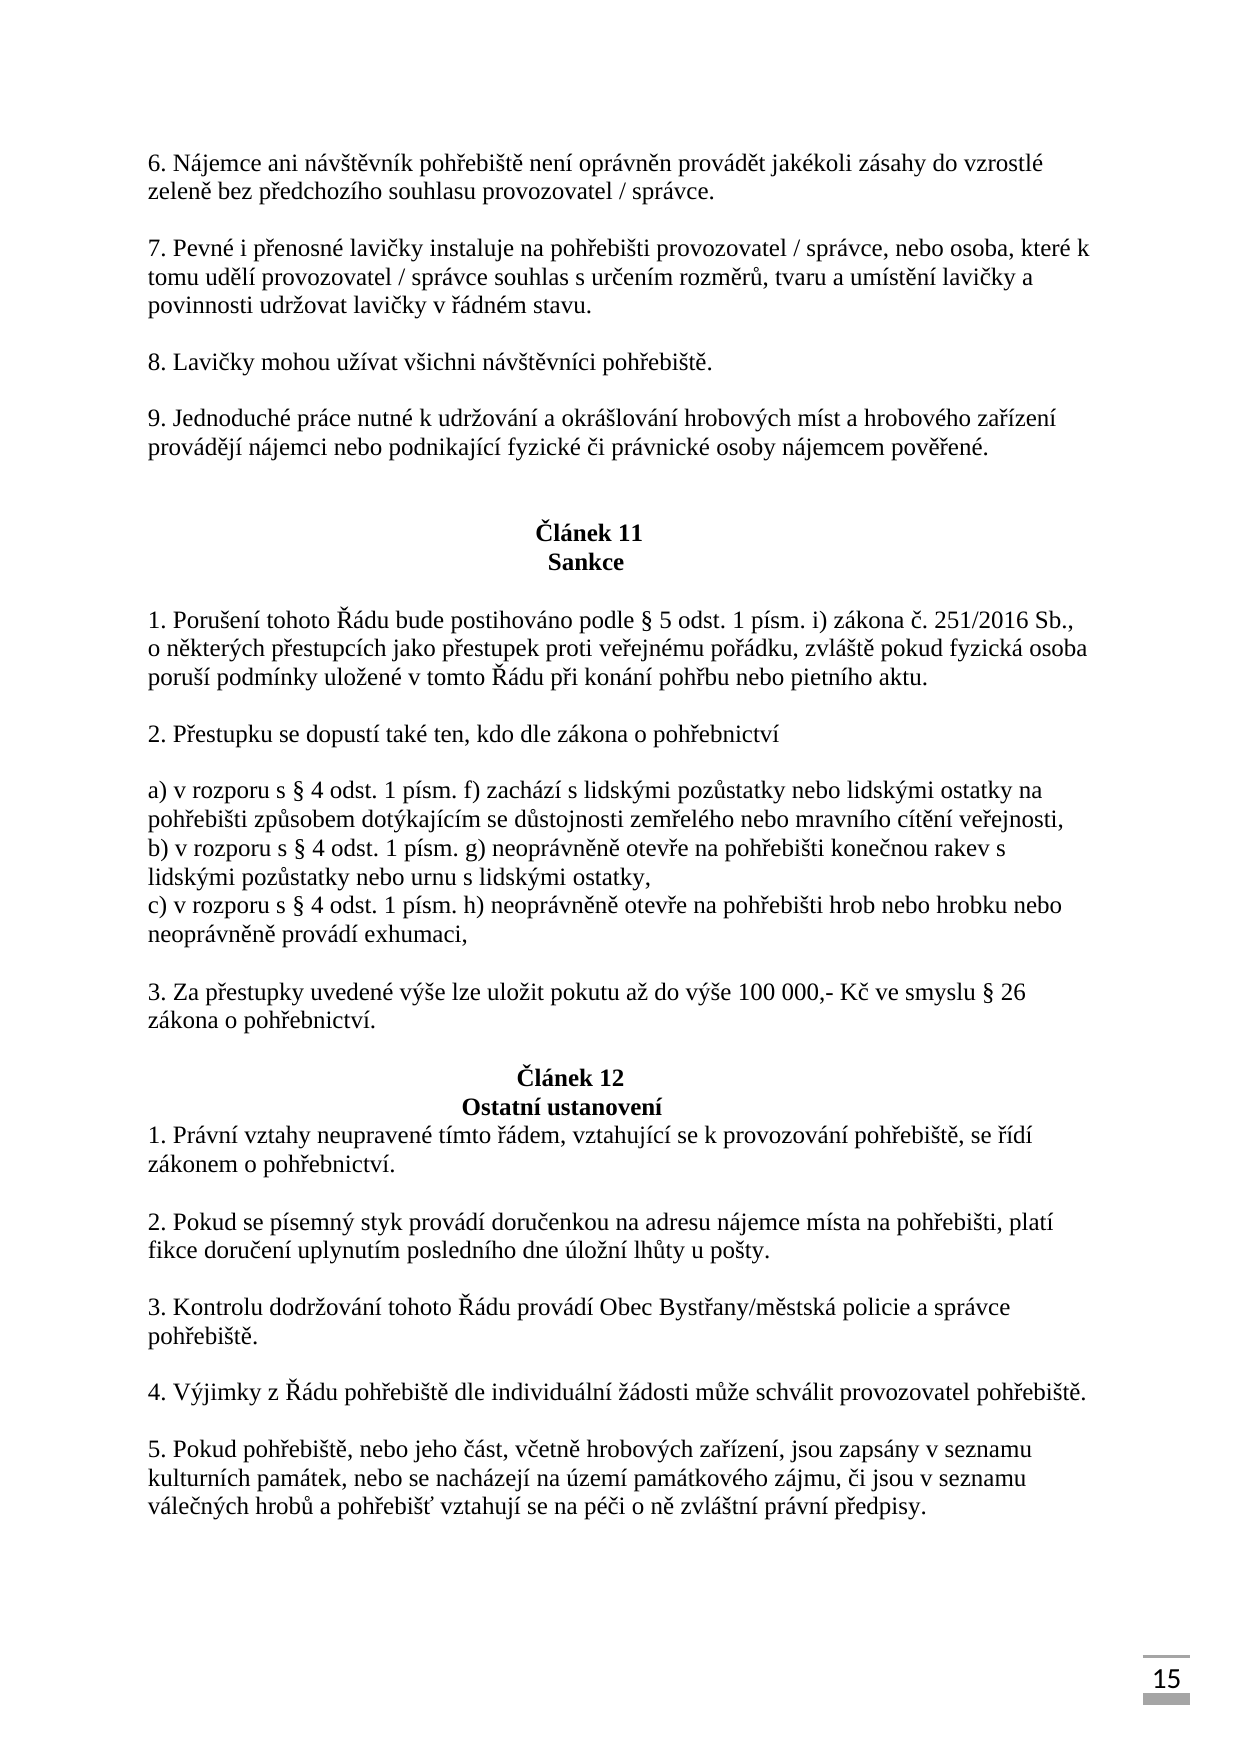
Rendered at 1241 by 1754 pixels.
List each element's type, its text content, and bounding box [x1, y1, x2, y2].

text 2. Pokud se písemný styk provádí doručenkou na adresu nájemce místa na pohřebišti, platí fikce doručení uplynutím posledního dne úložní lhůty u pošty. [148, 1207, 1093, 1264]
text b) v rozporu s § 4 odst. 1 písm. g) neoprávněně otevře na pohřebišti konečnou rakev s lidskými pozůstatky nebo urnu s lidskými ostatky, [148, 833, 1093, 890]
text Sankce [148, 547, 1093, 576]
text 6. Nájemce ani návštěvník pohřebiště není oprávněn provádět jakékoli zásahy do vzrostlé zeleně bez předchozího souhlasu provozovatel / správce. [148, 148, 1093, 205]
text c) v rozporu s § 4 odst. 1 písm. h) neoprávněně otevře na pohřebišti hrob nebo hrobku nebo neoprávněně provádí exhumaci, [148, 890, 1093, 948]
text Ostatní ustanovení [148, 1092, 1093, 1120]
text 2. Přestupku se dopustí také ten, kdo dle zákona o pohřebnictví [148, 719, 1093, 748]
text a) v rozporu s § 4 odst. 1 písm. f) zachází s lidskými pozůstatky nebo lidskými ostatky na pohřebišti způsobem dotýkajícím se důstojnosti zemřelého nebo mravního cítění veřejnosti, [148, 775, 1093, 833]
text 3. Za přestupky uvedené výše lze uložit pokutu až do výše 100 000,- Kč ve smyslu § 26 zákona o pohřebnictví. [148, 977, 1093, 1034]
text 3. Kontrolu dodržování tohoto Řádu provádí Obec Bystřany/městská policie a správce pohřebiště. [148, 1292, 1093, 1349]
text 7. Pevné i přenosné lavičky instaluje na pohřebišti provozovatel / správce, nebo osoba, které k tomu udělí provozovatel / správce souhlas s určením rozměrů, tvaru a umístění lavičky a povinnosti udržovat lavičky v řádném stavu. [148, 233, 1093, 319]
text Článek 12 [443, 1063, 1093, 1092]
text 1. Právní vztahy neupravené tímto řádem, vztahující se k provozování pohřebiště, se řídí zákonem o pohřebnictví. [148, 1120, 1093, 1178]
text 1. Porušení tohoto Řádu bude postihováno podle § 5 odst. 1 písm. i) zákona č. 251/2016 Sb., o některých přestupcích jako přestupek proti veřejnému pořádku, zvláště pokud fyzická osoba poruší podmínky uložené v tomto Řádu při konání pohřbu nebo pietního aktu. [148, 605, 1093, 691]
text 9. Jednoduché práce nutné k udržování a okrášlování hrobových míst a hrobového zařízení provádějí nájemci nebo podnikající fyzické či právnické osoby nájemcem pověřené. [148, 403, 1093, 461]
text 8. Lavičky mohou užívat všichni návštěvníci pohřebiště. [148, 347, 1093, 376]
text 4. Výjimky z Řádu pohřebiště dle individuální žádosti může schválit provozovatel pohřebiště. [148, 1377, 1093, 1406]
text Článek 11 [148, 518, 1093, 547]
text 5. Pokud pohřebiště, nebo jeho část, včetně hrobových zařízení, jsou zapsány v seznamu kulturních památek, nebo se nacházejí na území památkového zájmu, či jsou v seznamu válečných hrobů a pohřebišť vztahují se na péči o ně zvláštní právní předpisy. [148, 1434, 1093, 1520]
